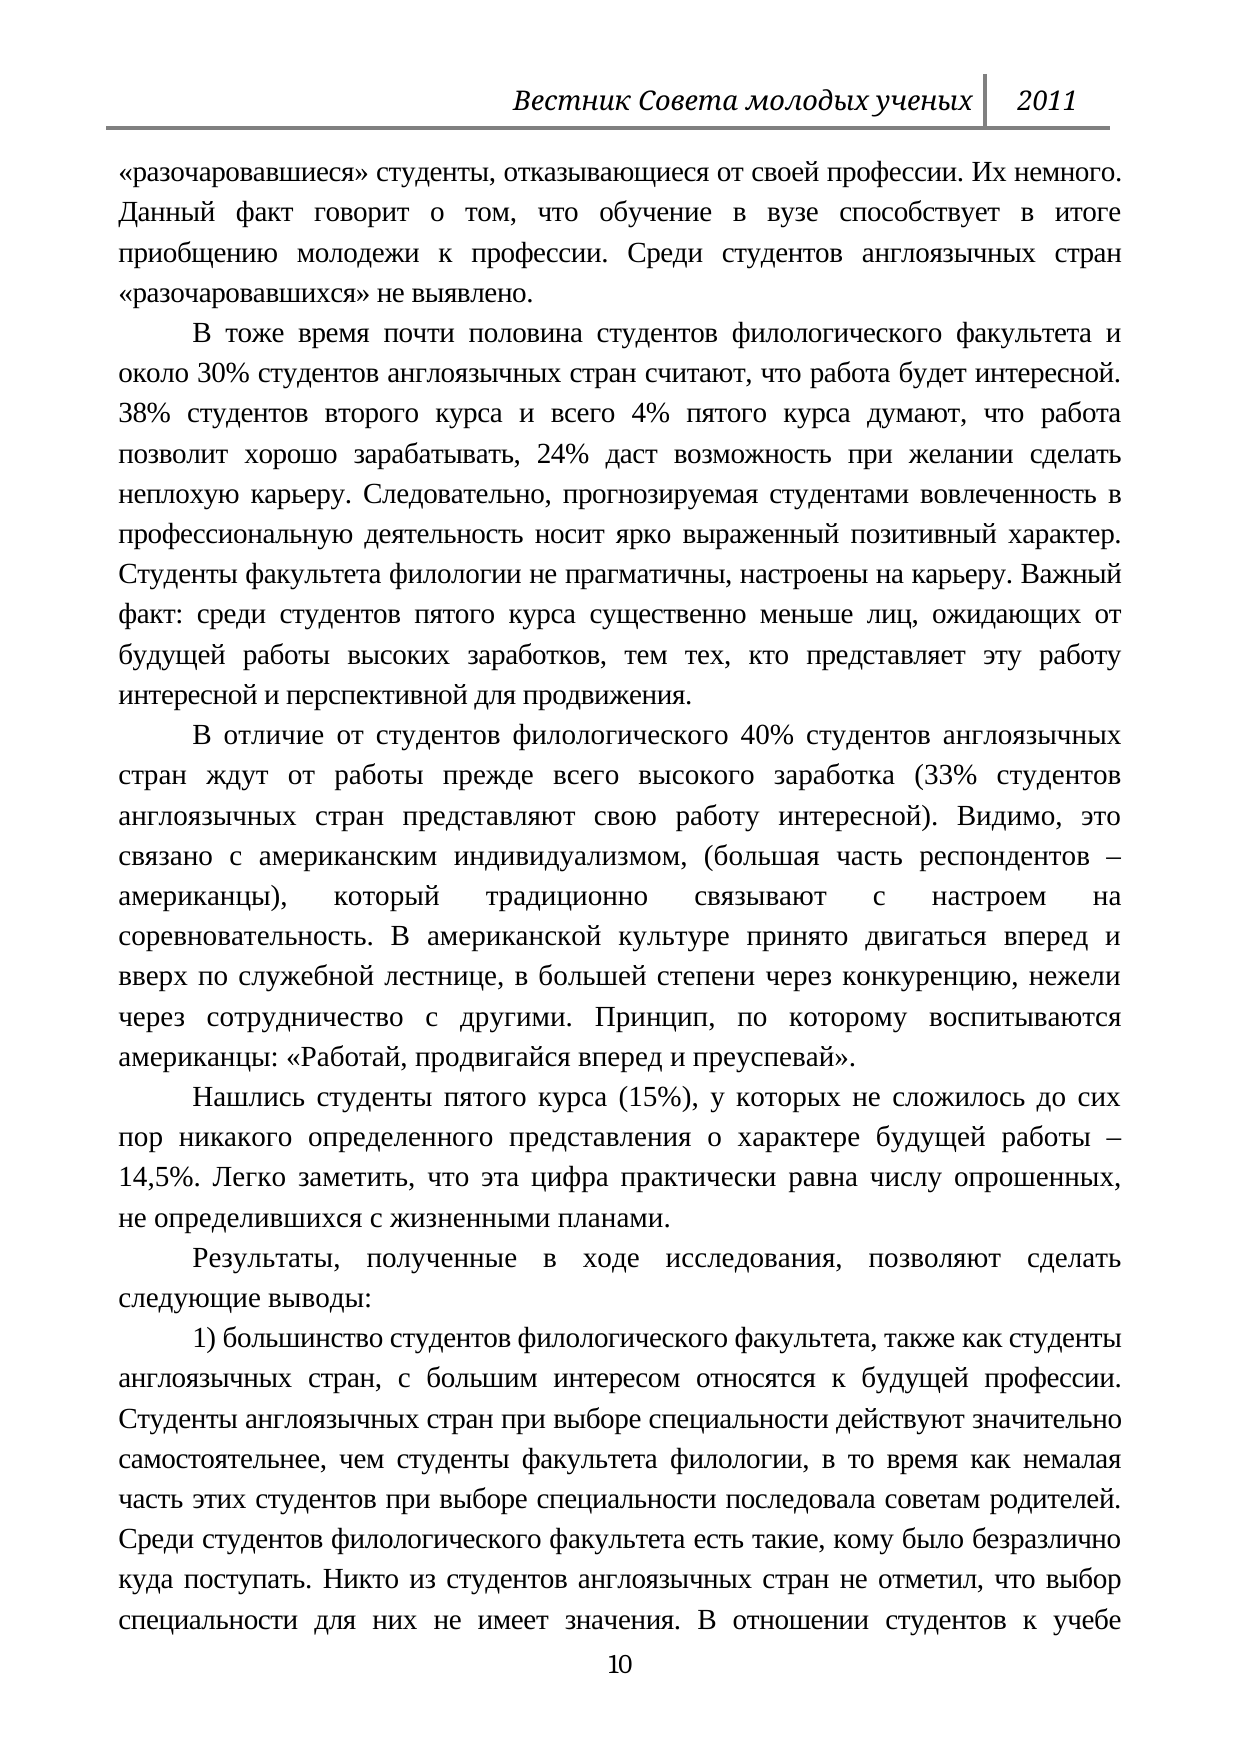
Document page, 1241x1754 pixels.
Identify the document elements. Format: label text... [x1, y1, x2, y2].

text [118, 1320, 1122, 1635]
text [118, 154, 1122, 308]
text В тоже время почти половина студентов филологического факультета и около 30% студентов англоязычных стран считают, что работа будет интересной. 38% студентов второго курса и всего 4% пятого курса думают, что работа позволит хорошо зарабатывать, 24% даст возможность при желании сделать неплохую карьеру. Следовательно, прогнозируемая студентами вовлеченность в профессиональную деятельность носит ярко выраженный позитивный характер. Студенты факультета филологии не прагматичны, настроены на карьеру. Важный факт: среди студентов пятого курса существенно меньше лиц, ожидающих от будущей работы высоких заработков, тем тех, кто представляет эту работу интересной и перспективной для продвижения. [118, 315, 1122, 711]
text В отличие от студентов филологического 40% студентов англоязычных стран ждут от работы прежде всего высокого заработка (33% студентов англоязычных стран представляют свою работу интересной). Видимо, это связано с американским индивидуализмом, (большая часть респондентов – американцы), который традиционно связывают с настроем на соревновательность. В американской культуре принято двигаться вперед и вверх по служебной лестнице, в большей степени через конкуренцию, нежели через сотрудничество с другими. Принцип, по которому воспитываются американцы: «Работай, продвигайся вперед и преуспевай». [118, 717, 1122, 1072]
text Результаты, полученные в ходе исследования, позволяют сделать следующие выводы: [118, 1240, 1122, 1314]
text Нашлись студенты пятого курса (15%), у которых не сложилось до сих пор никакого определенного представления о характере будущей работы – 14,5%. Легко заметить, что эта цифра практически равна числу опрошенных, не определившихся с жизненными планами. [118, 1079, 1122, 1233]
